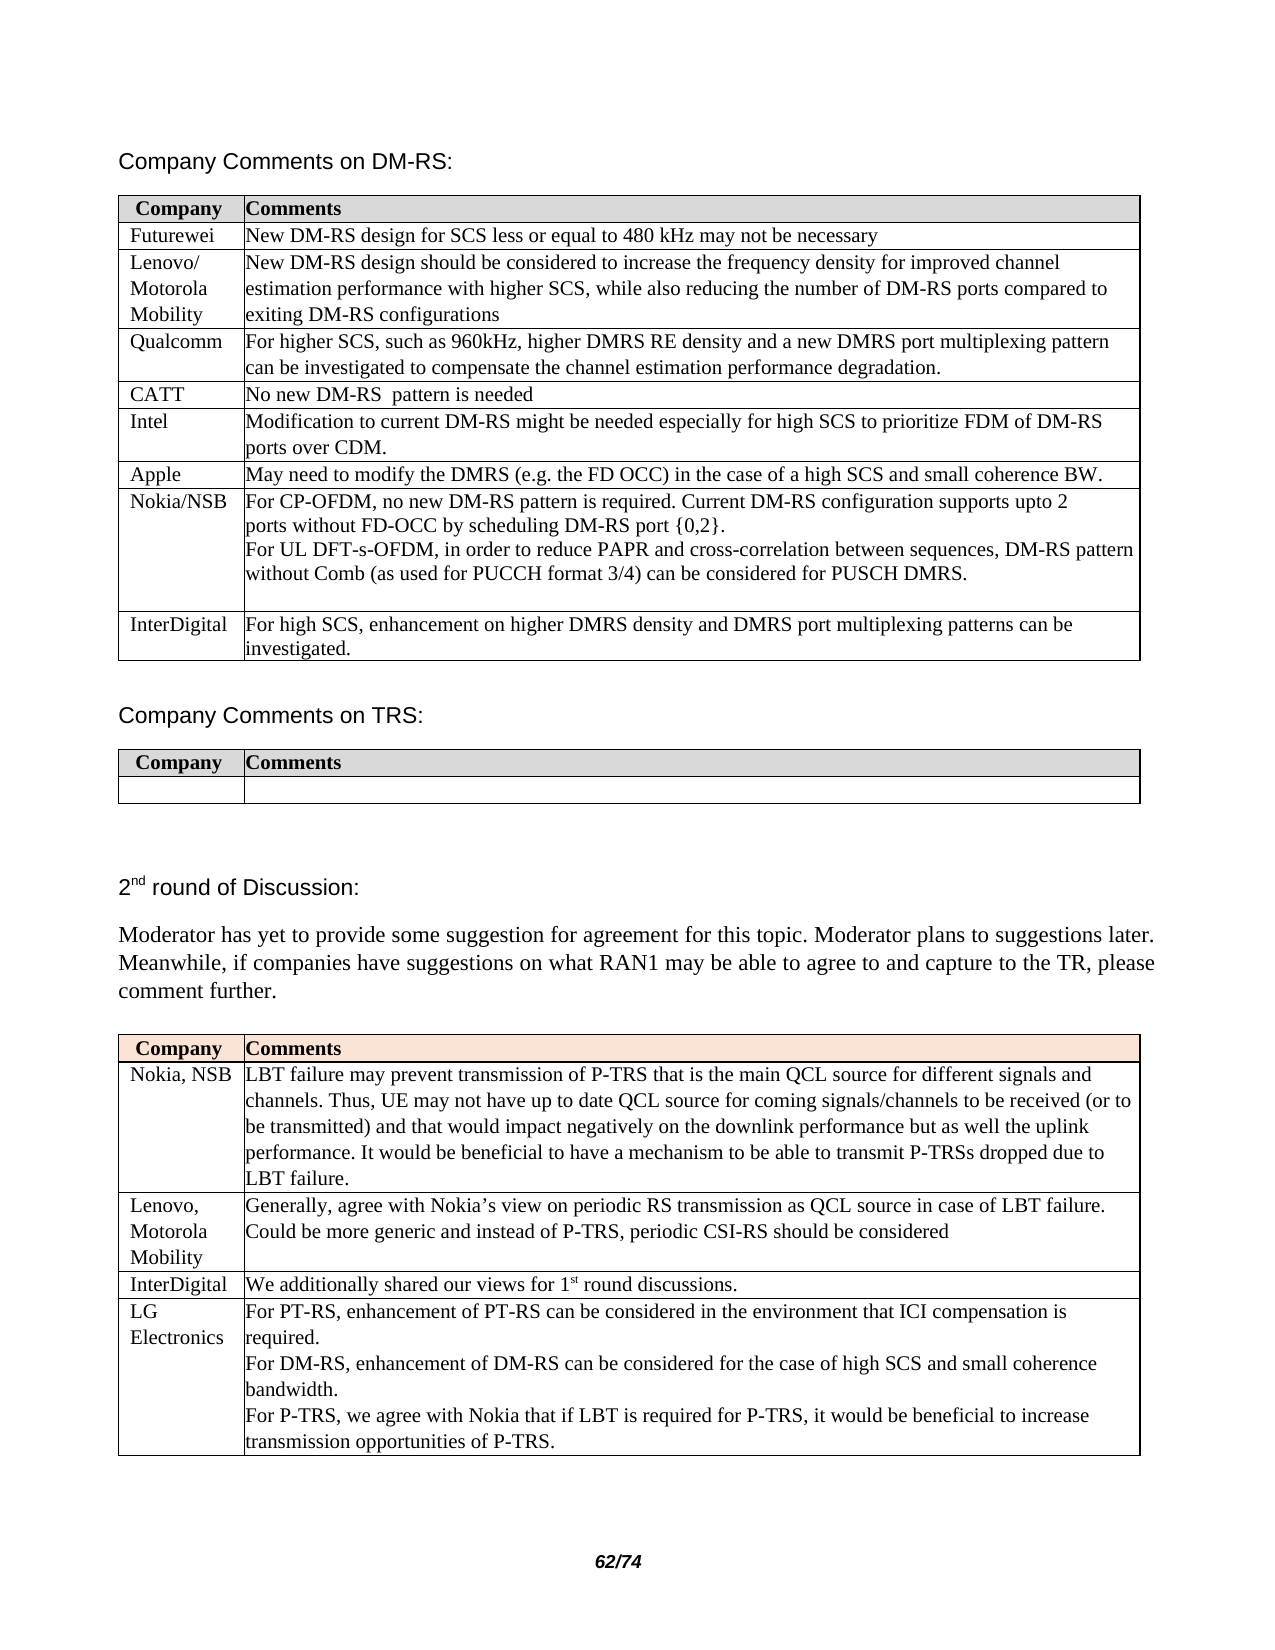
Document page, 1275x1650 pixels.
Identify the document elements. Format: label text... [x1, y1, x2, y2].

table_cell Nokia, NSB [119, 1063, 244, 1192]
table_cell [119, 777, 244, 803]
table_cell For high SCS, enhancement on higher DMRS density and DMRS port multiplexing patterns can be investigated. [245, 612, 1139, 660]
table_header Comments [245, 750, 1139, 776]
subtitle Company Comments on DM-RS: [118, 148, 1157, 174]
table_cell [245, 777, 1139, 803]
table_cell For PT-RS, enhancement of PT-RS can be considered in the environment that ICI compensation is required. For DM-RS, enhancement of DM-RS can be considered for the case of high SCS and small coherence bandwidth. For P-TRS, we agree with Nokia that if LBT is required for P-TRS, it would be beneficial to increase transmission opportunities of P-TRS. [245, 1299, 1139, 1454]
table_cell InterDigital [119, 1272, 244, 1298]
table_cell LG Electronics [119, 1299, 244, 1454]
subtitle Company Comments on TRS: [118, 702, 1157, 728]
table_cell Lenovo/ Motorola Mobility [119, 250, 244, 328]
table_cell New DM-RS design should be considered to increase the frequency density for improved channel estimation performance with higher SCS, while also reducing the number of DM-RS ports compared to exiting DM-RS configurations [245, 250, 1139, 328]
table_cell May need to modify the DMRS (e.g. the FD OCC) in the case of a high SCS and small coherence BW. [245, 462, 1139, 487]
table_cell New DM-RS design for SCS less or equal to 480 kHz may not be necessary [245, 223, 1139, 249]
text Moderator has yet to provide some suggestion for agreement for this topic. Moderator plans to suggestions later. Meanwhile, if companies have suggestions on what RAN1 may be able to agree to and capture to the TR, please comment further. [118, 921, 1157, 1004]
subtitle 2nd round of Discussion: [118, 873, 1157, 900]
table_cell For CP-OFDM, no new DM-RS pattern is required. Current DM-RS configuration supports upto 2 ports without FD-OCC by scheduling DM-RS port {0,2}. For UL DFT-s-OFDM, in order to reduce PAPR and cross-correlation between sequences, DM-RS pattern without Comb (as used for PUCCH format 3/4) can be considered for PUSCH DMRS. [245, 489, 1139, 611]
table_cell Apple [119, 462, 244, 487]
table_header Comments [245, 196, 1139, 222]
table_cell Nokia/NSB [119, 489, 244, 611]
table_cell Modification to current DM-RS might be needed especially for high SCS to prioritize FDM of DM-RS ports over CDM. [245, 409, 1139, 461]
table_cell Qualcomm [119, 329, 244, 381]
table_cell Futurewei [119, 223, 244, 249]
table_cell LBT failure may prevent transmission of P-TRS that is the main QCL source for different signals and channels. Thus, UE may not have up to date QCL source for coming signals/channels to be received (or to be transmitted) and that would impact negatively on the downlink performance but as well the uplink performance. It would be beneficial to have a mechanism to be able to transmit P-TRSs dropped due to LBT failure. [245, 1063, 1139, 1192]
table_cell Generally, agree with Nokia’s view on periodic RS transmission as QCL source in case of LBT failure. Could be more generic and instead of P-TRS, periodic CSI-RS should be considered [245, 1193, 1139, 1271]
table_header Company [119, 1035, 244, 1061]
table_cell InterDigital [119, 612, 244, 660]
table_header Company [119, 196, 244, 222]
table_cell Lenovo, Motorola Mobility [119, 1193, 244, 1271]
table_cell No new DM-RS pattern is needed [245, 382, 1139, 408]
table_cell Intel [119, 409, 244, 461]
table_header Comments [245, 1035, 1139, 1061]
table_header Company [119, 750, 244, 776]
table_cell CATT [119, 382, 244, 408]
table_cell For higher SCS, such as 960kHz, higher DMRS RE density and a new DMRS port multiplexing pattern can be investigated to compensate the channel estimation performance degradation. [245, 329, 1139, 381]
table_cell We additionally shared our views for 1st round discussions. [245, 1272, 1139, 1298]
